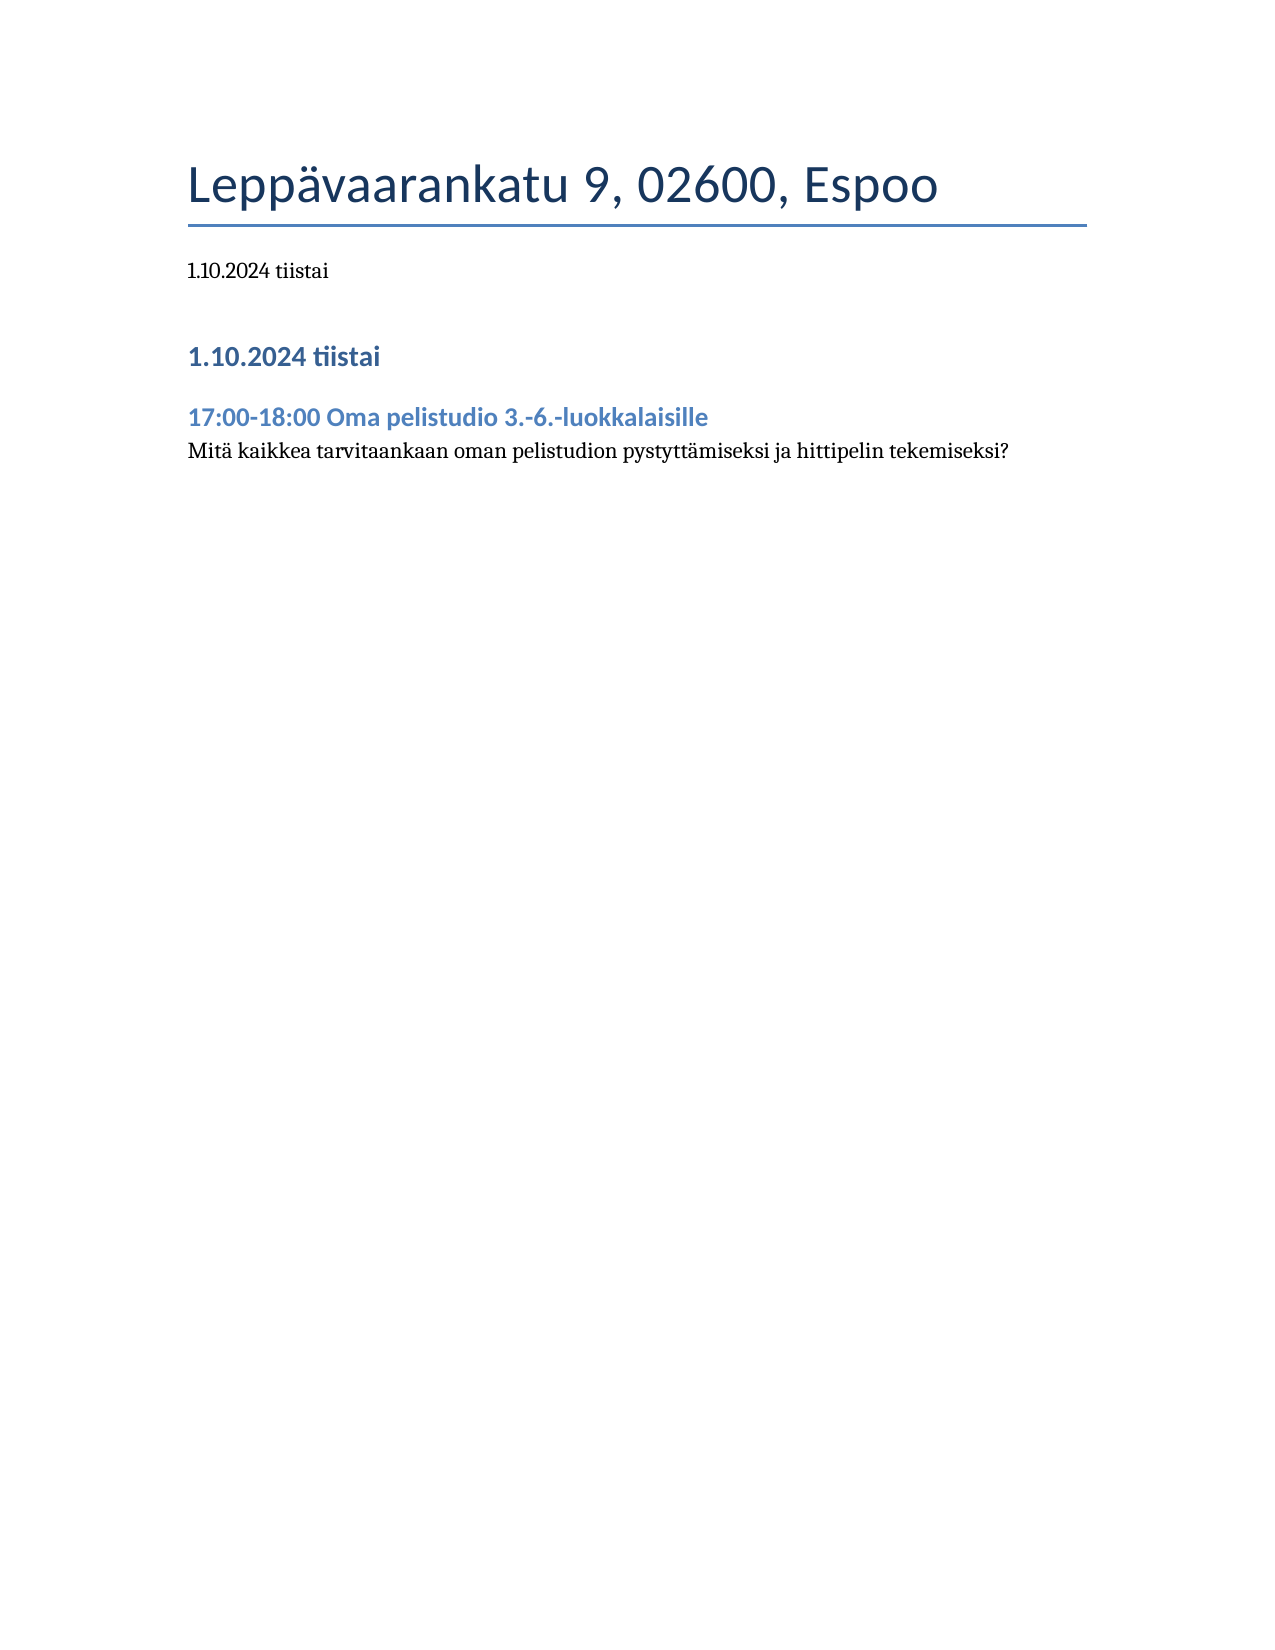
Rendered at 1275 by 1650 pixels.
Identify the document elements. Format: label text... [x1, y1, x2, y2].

text 1.10.2024 tiistai [187, 258, 1087, 284]
subtitle 1.10.2024 tiistai [187, 338, 1087, 374]
title Leppävaarankatu 9, 02600, Espoo [187, 150, 1087, 227]
subtitle 17:00-18:00 Oma pelistudio 3.-6.-luokkalaisille [187, 400, 1087, 433]
text Mitä kaikkea tarvitaankaan oman pelistudion pystyttämiseksi ja hittipelin tekemiseksi? [187, 438, 1087, 464]
